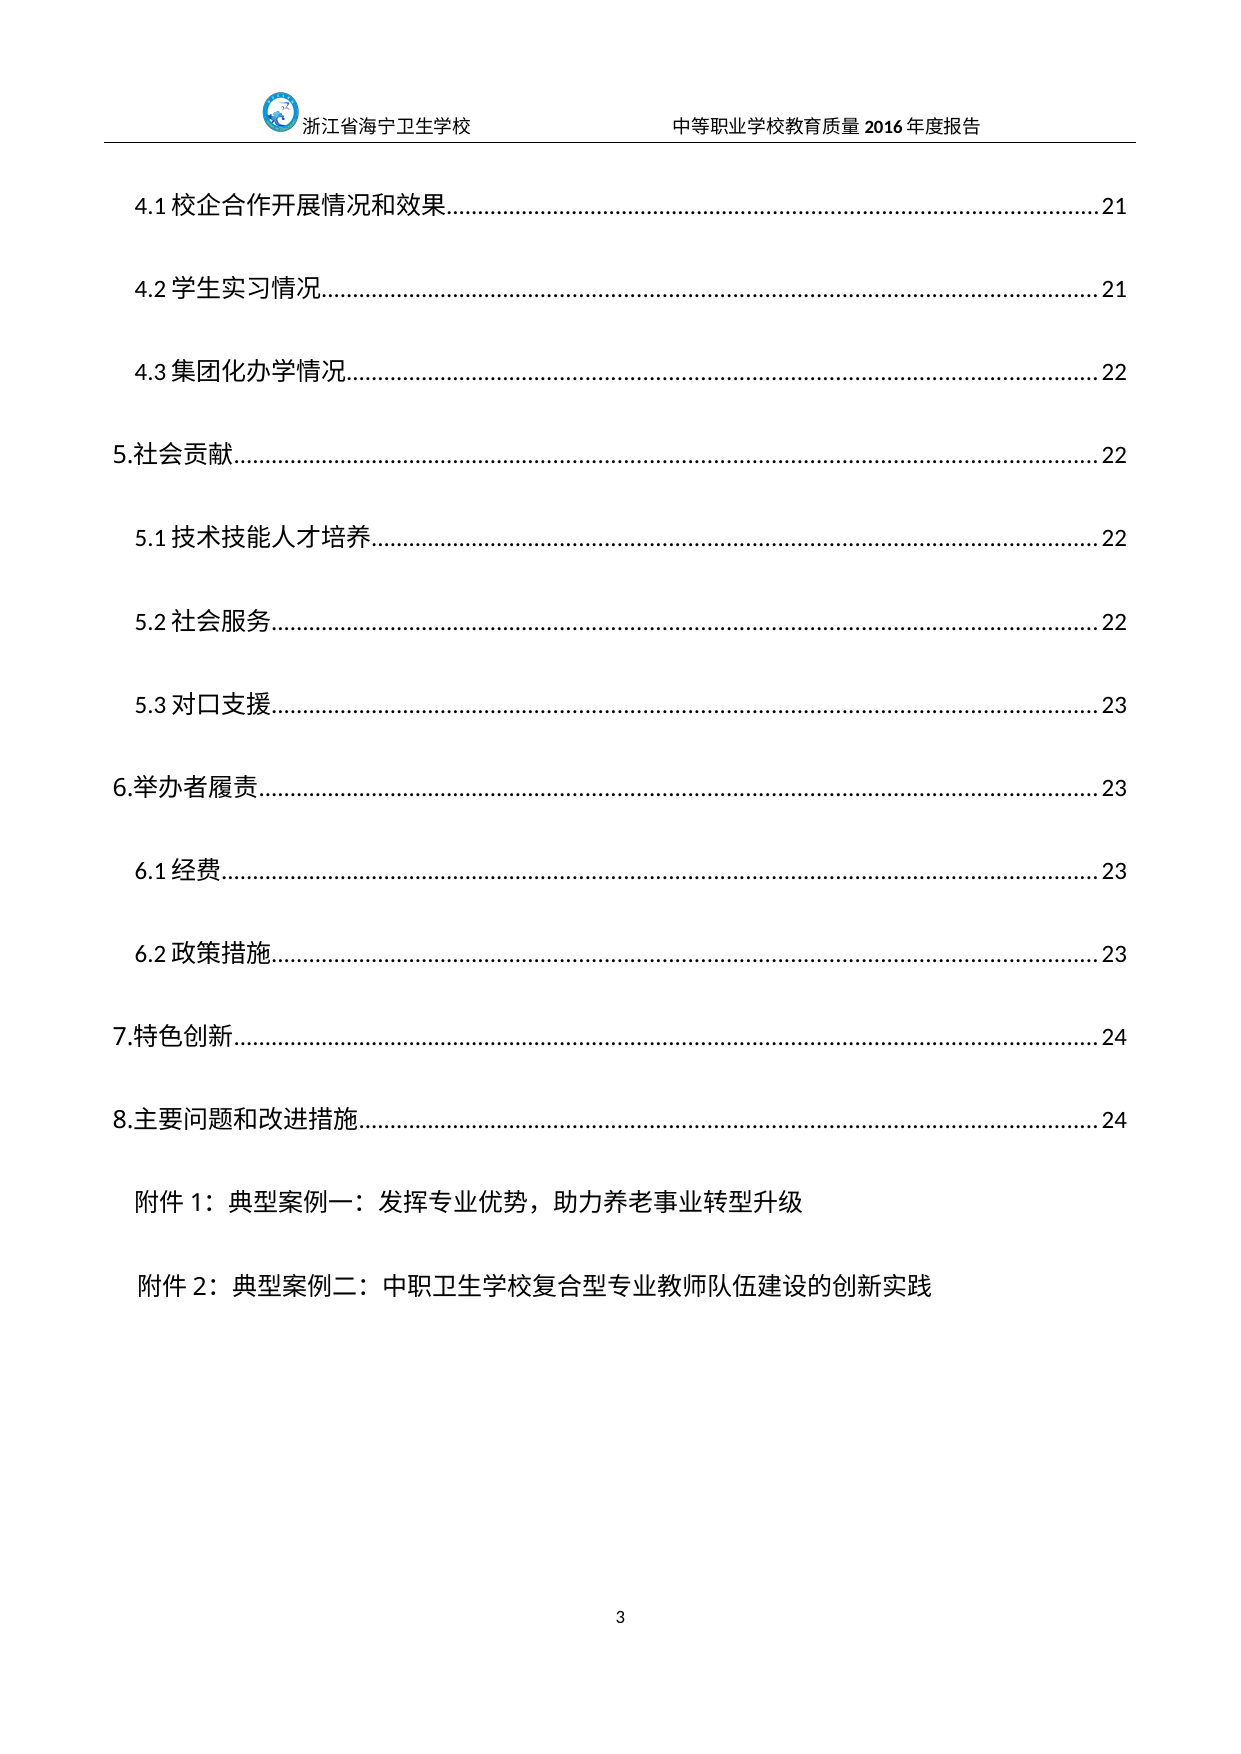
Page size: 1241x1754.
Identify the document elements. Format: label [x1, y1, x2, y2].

picture [259, 90, 303, 134]
